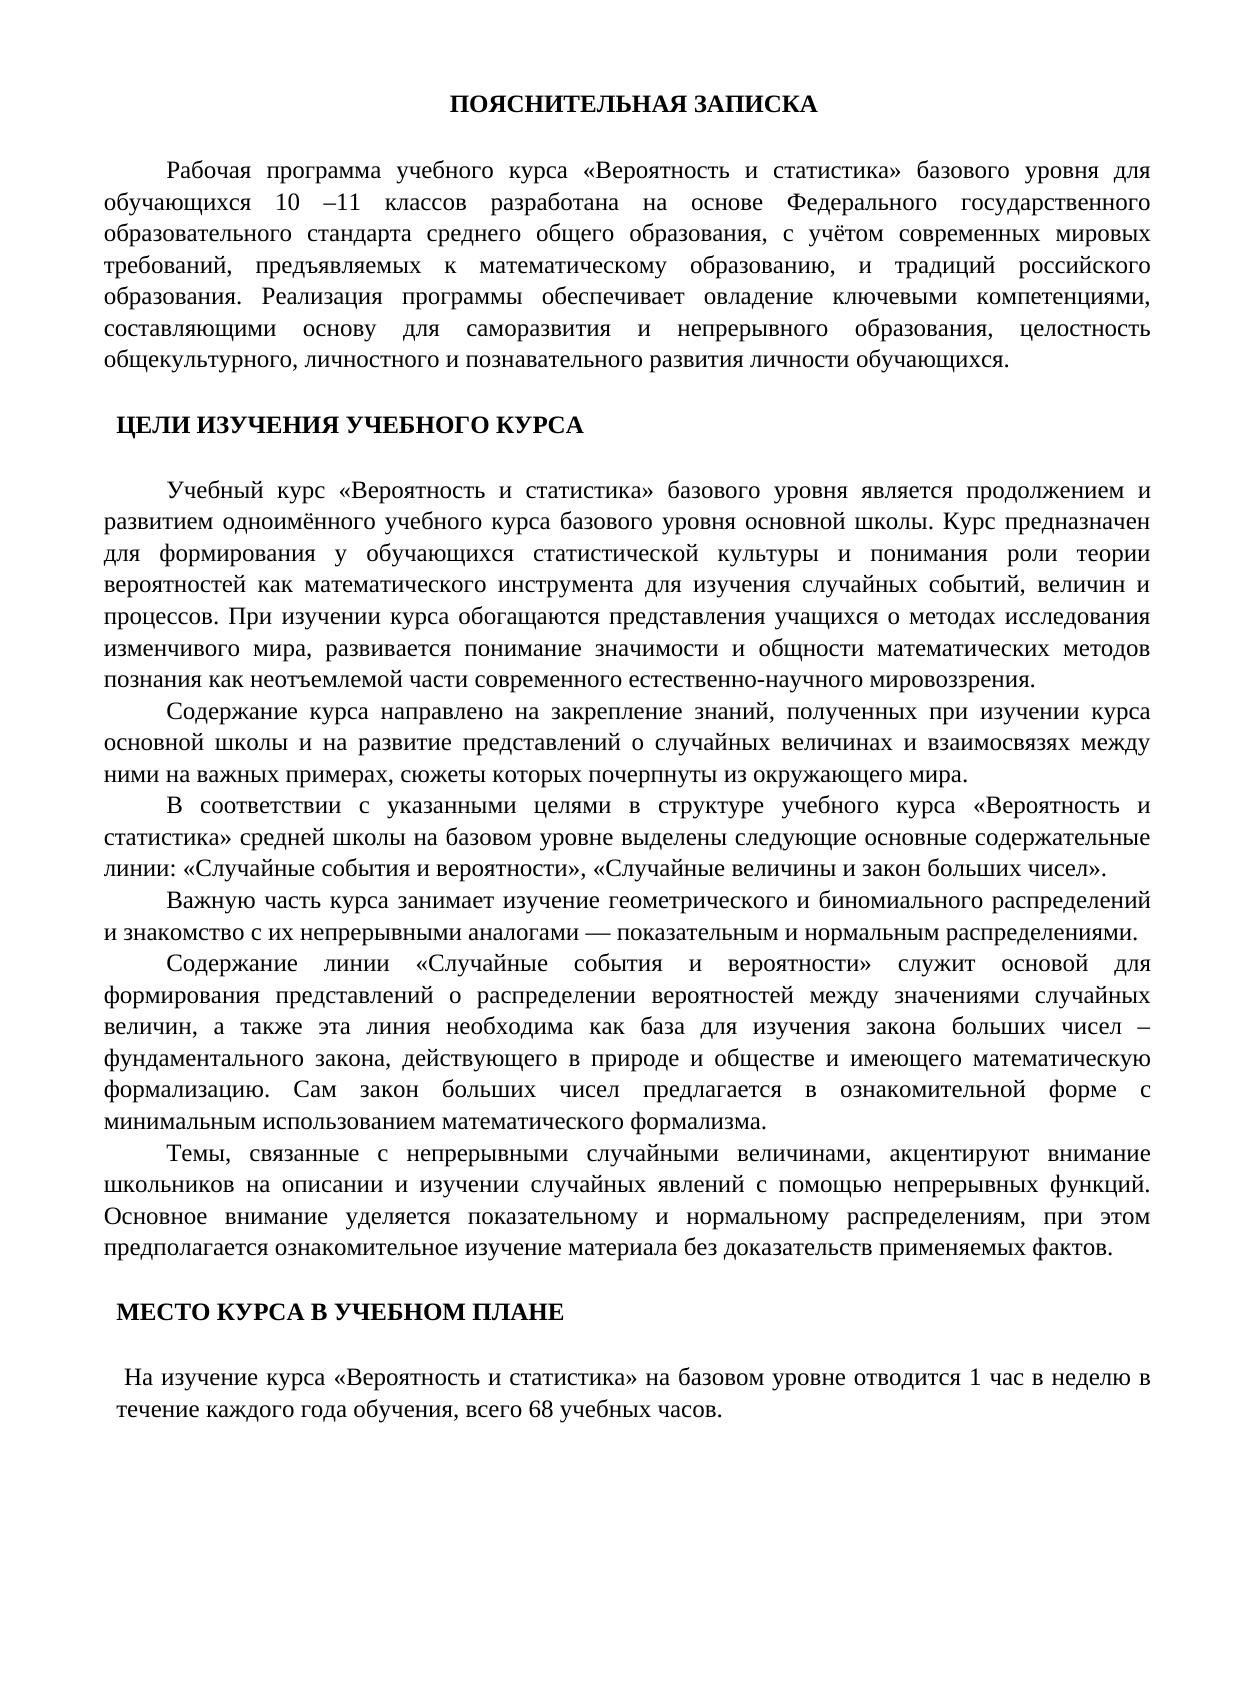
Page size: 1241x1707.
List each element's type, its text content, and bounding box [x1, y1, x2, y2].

text МЕСТО КУРСА В УЧЕБНОМ ПЛАНЕ [116, 1297, 1152, 1326]
text ЦЕЛИ ИЗУЧЕНИЯ УЧЕБНОГО КУРСА [116, 410, 1152, 438]
text ПОЯСНИТЕЛЬНАЯ ЗАПИСКА [116, 89, 1152, 117]
text На изучение курса «Вероятность и статистика» на базовом уровне отводится 1 час в неделю в течение каждого года обучения, всего 68 учебных часов. [116, 1362, 1152, 1423]
text Содержание курса направлено на закрепление знаний, полученных при изучении курса основной школы и на развитие представлений о случайных величинах и взаимосвязях между ними на важных примерах, сюжеты которых почерпнуты из окружающего мира. [103, 696, 1152, 788]
text Рабочая программа учебного курса «Вероятность и статистика» базового уровня для обучающихся 10 –11 классов разработана на основе Федерального государственного образовательного стандарта среднего общего образования, с учётом современных мировых требований, предъявляемых к математическому образованию, и традиций российского образования. Реализация программы обеспечивает овладение ключевыми компетенциями, составляющими основу для саморазвития и непрерывного образования, целостность общекультурного, личностного и познавательного развития личности обучающихся. [103, 155, 1152, 373]
text Учебный курс «Вероятность и статистика» базового уровня является продолжением и развитием одноимённого учебного курса базового уровня основной школы. Курс предназначен для формирования у обучающихся статистической культуры и понимания роли теории вероятностей как математического инструмента для изучения случайных событий, величин и процессов. При изучении курса обогащаются представления учащихся о методах исследования изменчивого мира, развивается понимание значимости и общности математических методов познания как неотъемлемой части современного естественно-научного мировоззрения. [103, 475, 1152, 693]
text Важную часть курса занимает изучение геометрического и биномиального распределений и знакомство с их непрерывными аналогами ― показательным и нормальным распределениями. [103, 885, 1152, 945]
text Темы, связанные с непрерывными случайными величинами, акцентируют внимание школьников на описании и изучении случайных явлений с помощью непрерывных функций. Основное внимание уделяется показательному и нормальному распределениям, при этом предполагается ознакомительное изучение материала без доказательств применяемых фактов. [103, 1138, 1152, 1261]
text Содержание линии «Случайные события и вероятности» служит основой для формирования представлений о распределении вероятностей между значениями случайных величин, а также эта линия необходима как база для изучения закона больших чисел – фундаментального закона, действующего в природе и обществе и имеющего математическую формализацию. Сам закон больших чисел предлагается в ознакомительной форме с минимальным использованием математического формализма. [103, 948, 1152, 1135]
text В соответствии с указанными целями в структуре учебного курса «Вероятность и статистика» средней школы на базовом уровне выделены следующие основные содержательные линии: «Случайные события и вероятности», «Случайные величины и закон больших чисел». [103, 790, 1152, 882]
